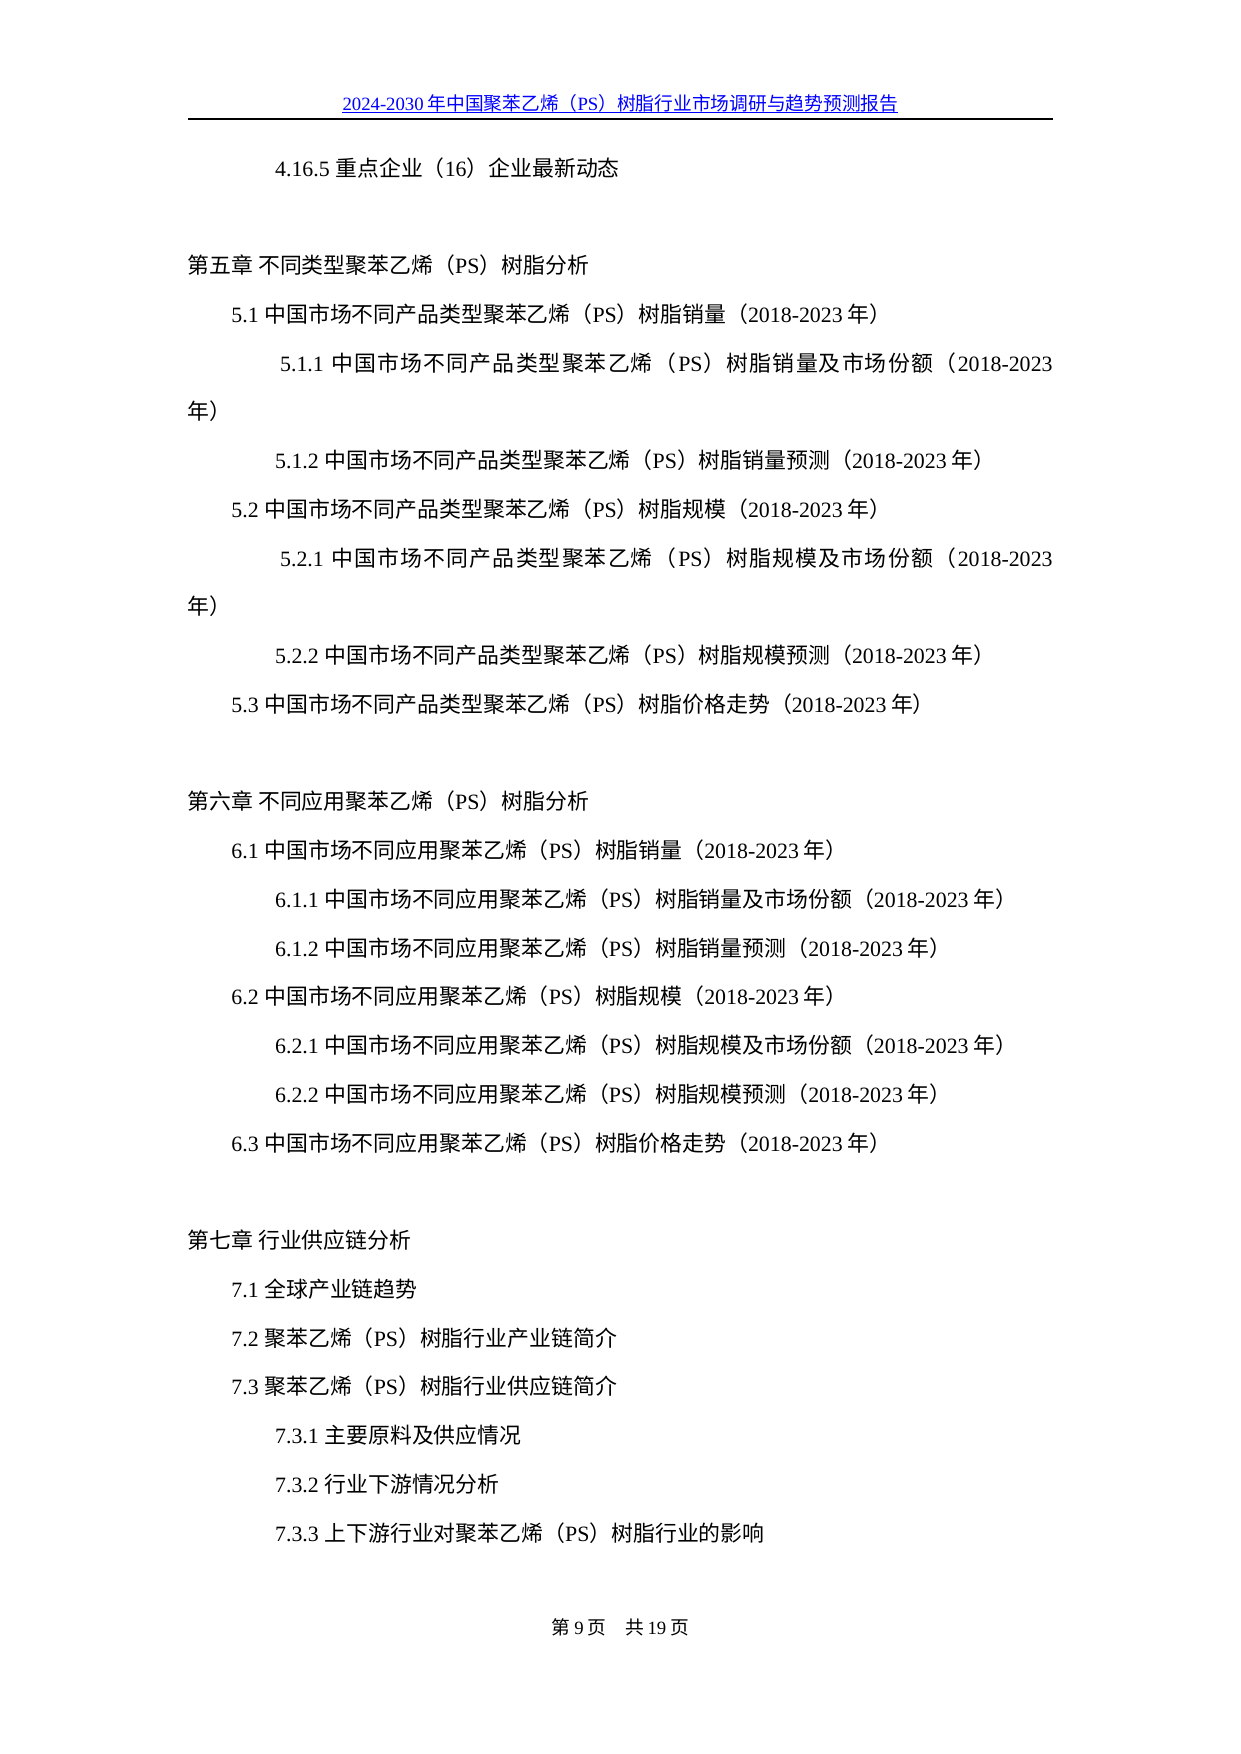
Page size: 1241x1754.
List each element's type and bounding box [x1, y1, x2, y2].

text [187, 150, 1053, 1548]
